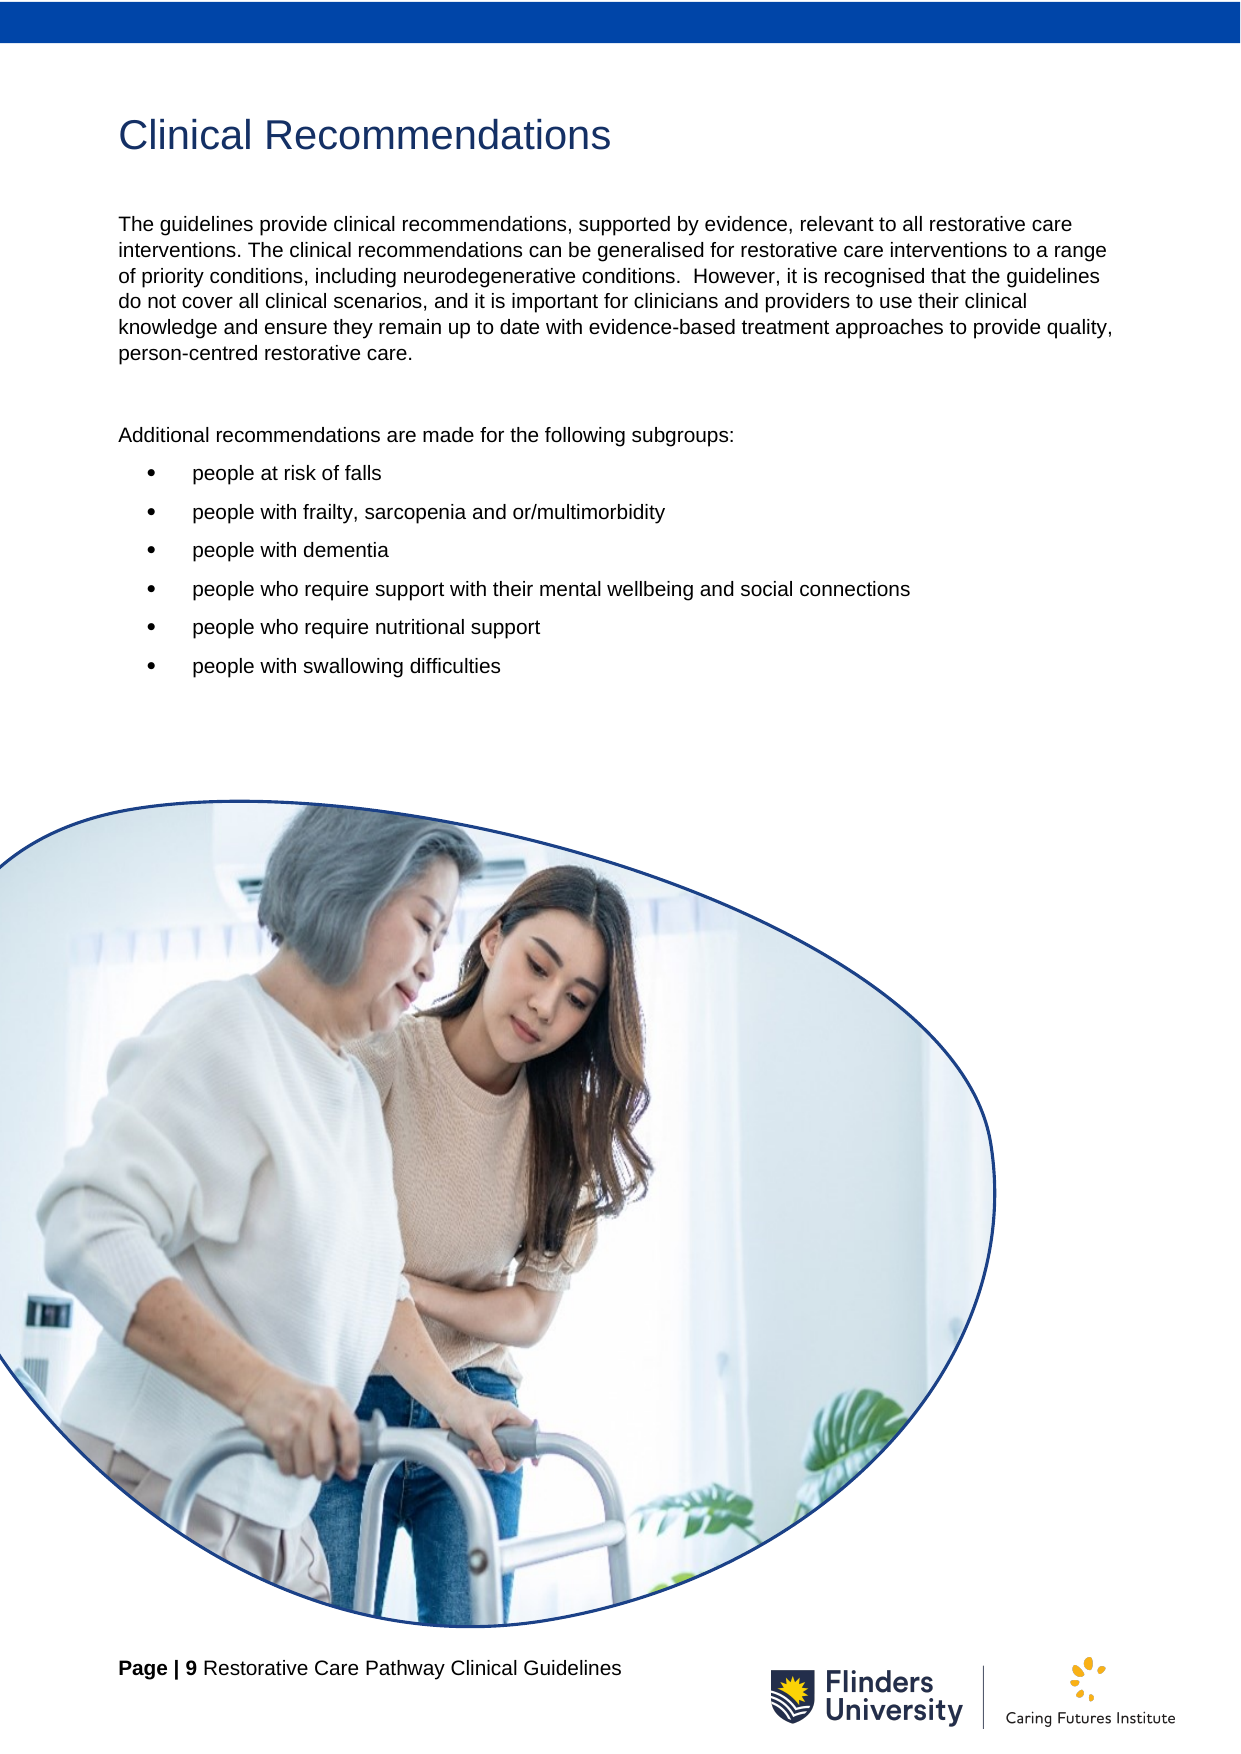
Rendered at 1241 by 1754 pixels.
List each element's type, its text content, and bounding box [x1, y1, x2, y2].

list people with swallowing difficulties [148, 653, 1122, 677]
subtitle Clinical Recommendations [118, 110, 1122, 158]
list people at risk of falls [148, 461, 1122, 485]
picture [771, 1657, 1175, 1729]
text The guidelines provide clinical recommendations, supported by evidence, relevant to all restorative care interventions. The clinical recommendations can be generalised for restorative care interventions to a range of priority conditions, including neurodegenerative conditions. However, it is recognised that the guidelines do not cover all clinical scenarios, and it is important for clinicians and providers to use their clinical knowledge and ensure they remain up to date with evidence-based treatment approaches to provide quality, person-centred restorative care. [118, 212, 1122, 365]
list people who require support with their mental wellbeing and social connections [148, 577, 1122, 601]
list people who require nutritional support [148, 615, 1122, 639]
text Additional recommendations are made for the following subgroups: [118, 423, 1122, 447]
list people with dementia [148, 538, 1122, 562]
picture [0, 803, 993, 1625]
list people with frailty, sarcopenia and or/multimorbidity [148, 500, 1122, 524]
